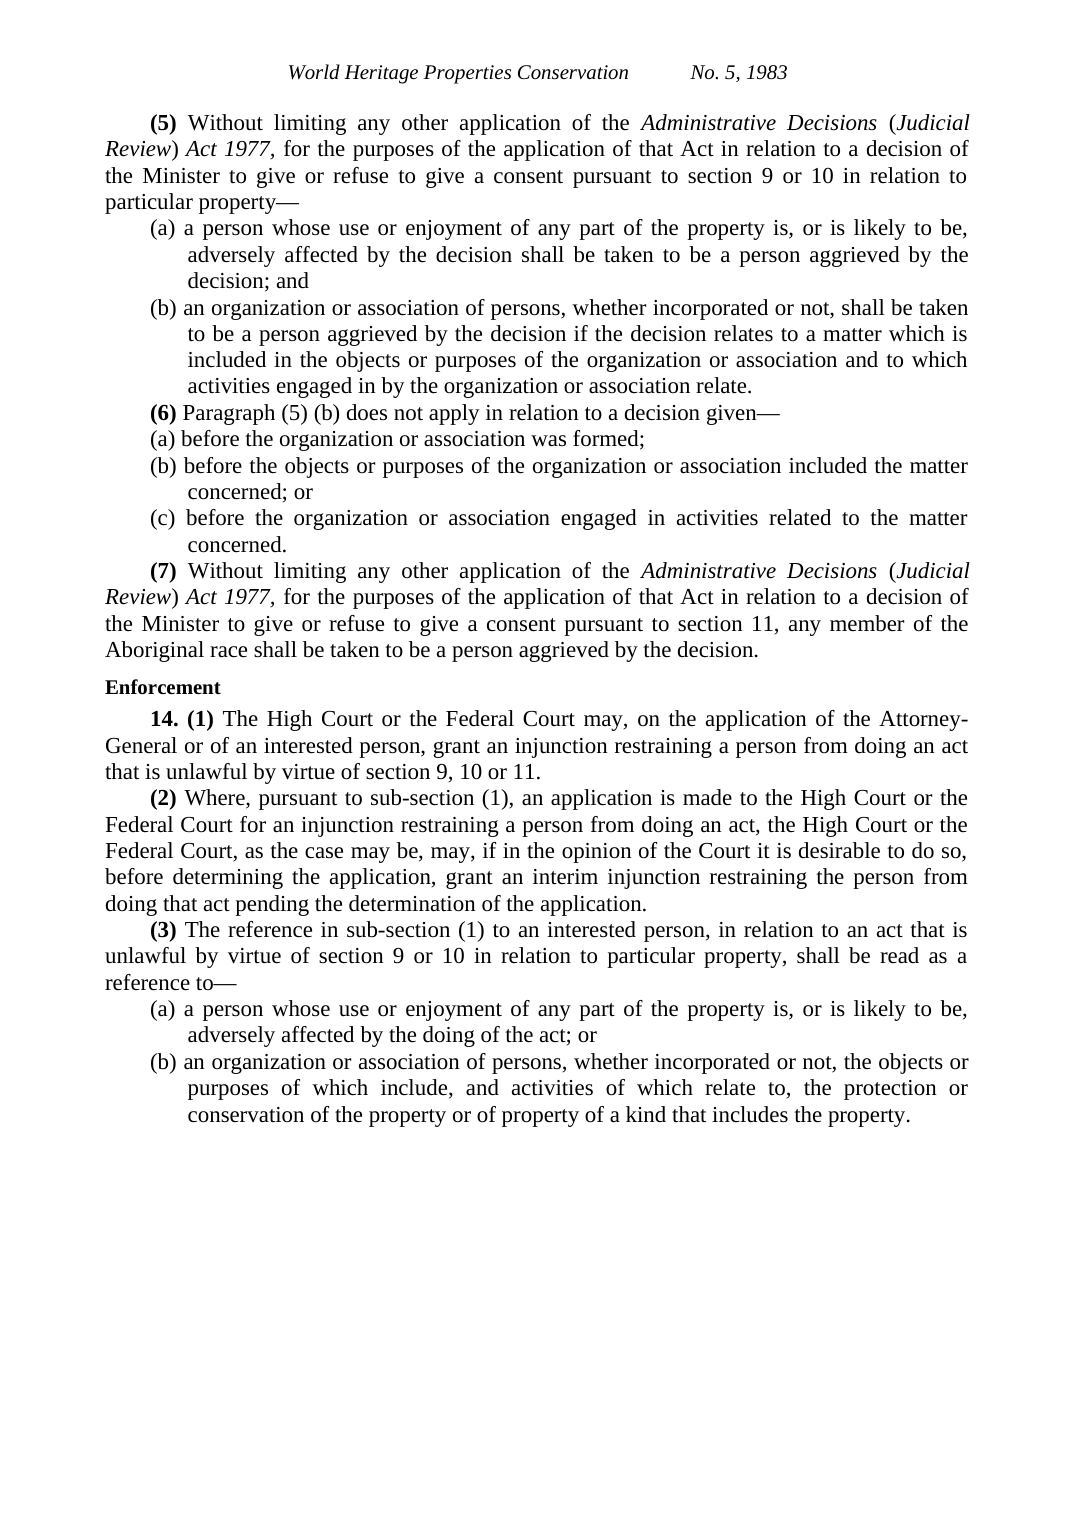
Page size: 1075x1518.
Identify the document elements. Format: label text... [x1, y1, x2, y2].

text (b) an organization or association of persons, whether incorporated or not, the objects or purposes of which include, and activities of which relate to, the protection or conservation of the property or of property of a kind that includes the property. [150, 1048, 970, 1127]
text (3) The reference in sub-section (1) to an interested person, in relation to an act that is unlawful by virtue of section 9 or 10 in relation to particular property, shall be read as a reference to— [105, 916, 970, 995]
text (2) Where, pursuant to sub-section (1), an application is made to the High Court or the Federal Court for an injunction restraining a person from doing an act, the High Court or the Federal Court, as the case may be, may, if in the opinion of the Court it is desirable to do so, before determining the application, grant an interim injunction restraining the person from doing that act pending the determination of the application. [105, 784, 970, 916]
text 14. (1) The High Court or the Federal Court may, on the application of the Attorney-General or of an interested person, grant an injunction restraining a person from doing an act that is unlawful by virtue of section 9, 10 or 11. [105, 705, 970, 784]
text (7) Without limiting any other application of the Administrative Decisions (Judicial Review) Act 1977, for the purposes of the application of that Act in relation to a decision of the Minister to give or refuse to give a consent pursuant to section 11, any member of the Aboriginal race shall be taken to be a person aggrieved by the decision. [105, 557, 970, 662]
text (c) before the organization or association engaged in activities related to the matter concerned. [150, 504, 970, 557]
text (a) a person whose use or enjoyment of any part of the property is, or is likely to be, adversely affected by the doing of the act; or [150, 995, 970, 1048]
text (b) before the objects or purposes of the organization or association included the matter concerned; or [150, 452, 970, 504]
text Enforcement [105, 675, 970, 699]
text (6) Paragraph (5) (b) does not apply in relation to a decision given— [105, 399, 970, 425]
text (b) an organization or association of persons, whether incorporated or not, shall be taken to be a person aggrieved by the decision if the decision relates to a matter which is included in the objects or purposes of the organization or association and to which activities engaged in by the organization or association relate. [150, 293, 970, 399]
text (a) before the organization or association was formed; [150, 425, 970, 452]
text (5) Without limiting any other application of the Administrative Decisions (Judicial Review) Act 1977, for the purposes of the application of that Act in relation to a decision of the Minister to give or refuse to give a consent pursuant to section 9 or 10 in relation to particular property— [105, 109, 970, 214]
text (a) a person whose use or enjoyment of any part of the property is, or is likely to be, adversely affected by the decision shall be taken to be a person aggrieved by the decision; and [150, 214, 970, 293]
